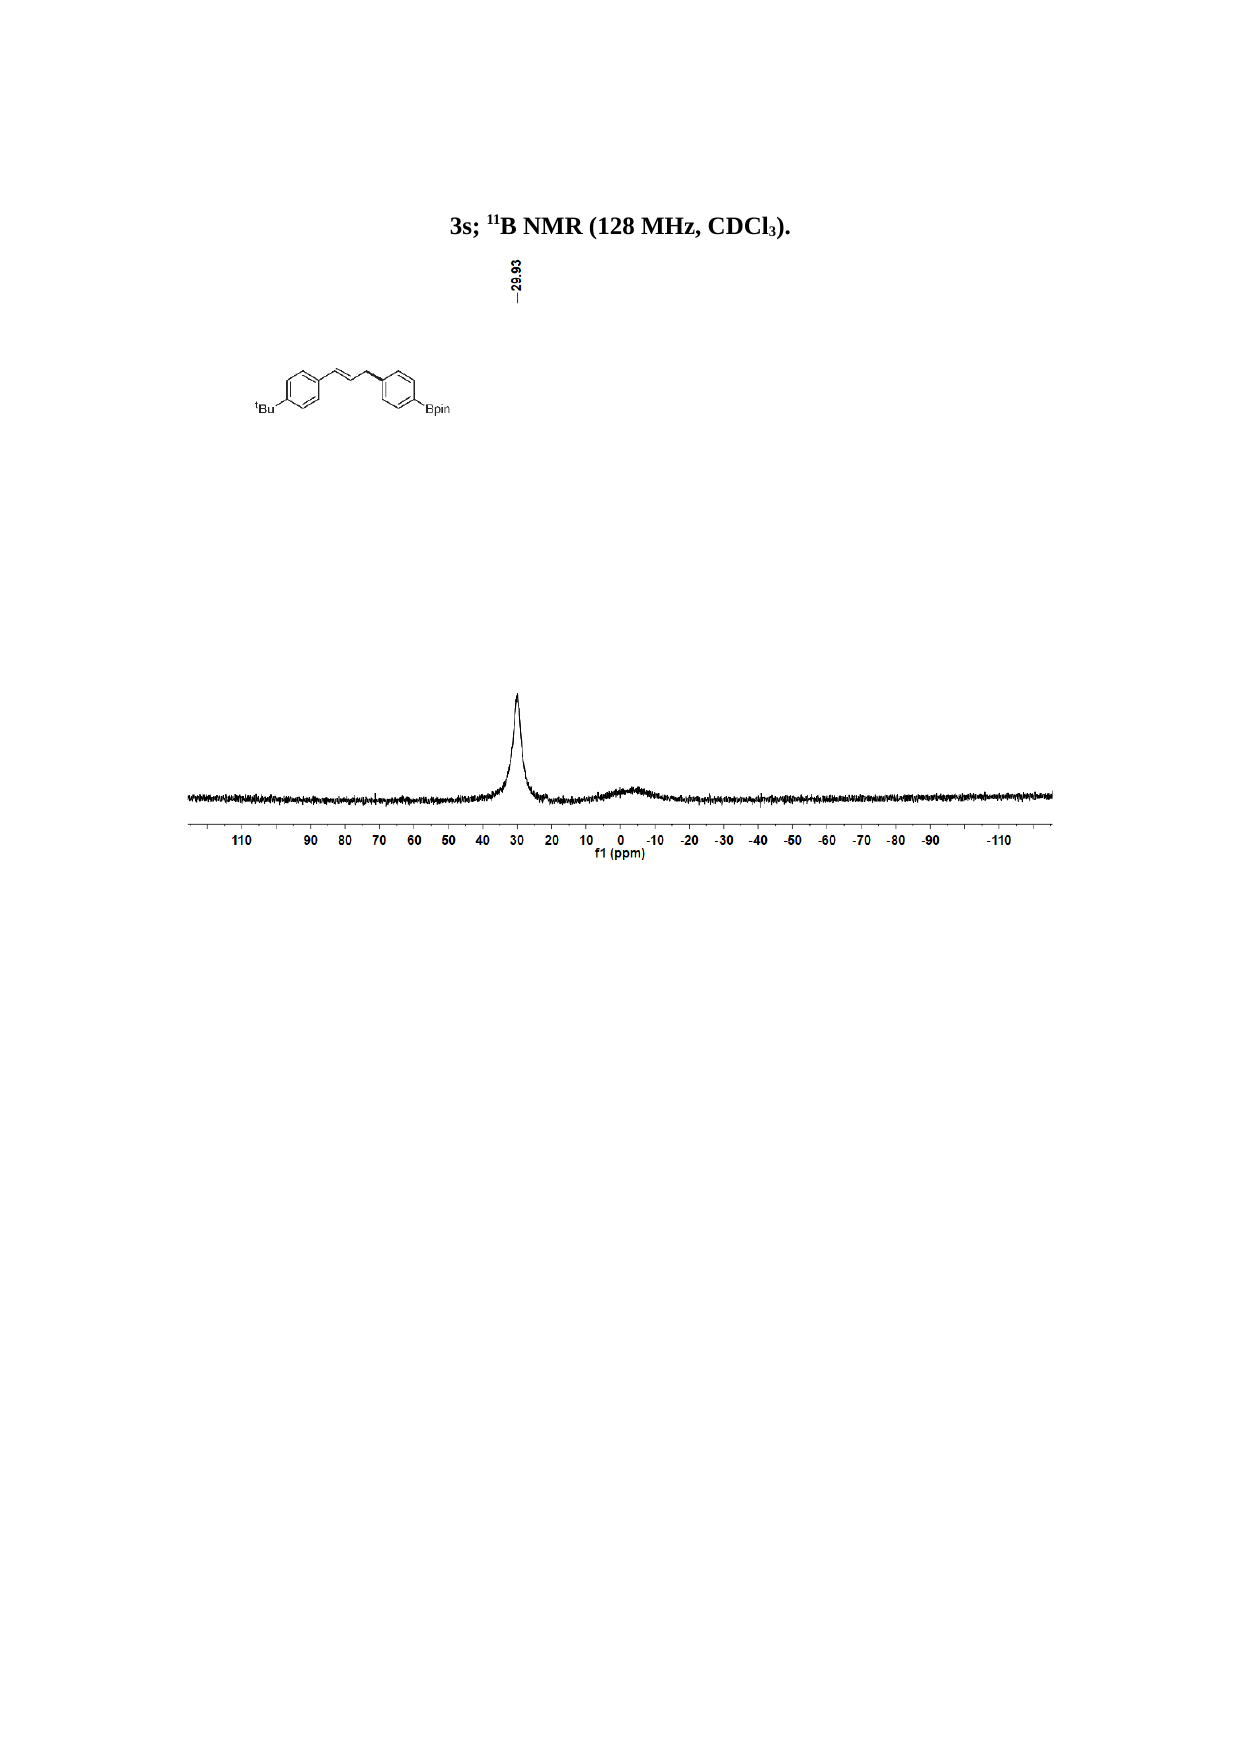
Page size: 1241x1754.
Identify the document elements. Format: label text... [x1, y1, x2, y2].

picture [187, 255, 1053, 861]
text 3s; 11B NMR (128 MHz, CDCl3). [187, 209, 1053, 241]
